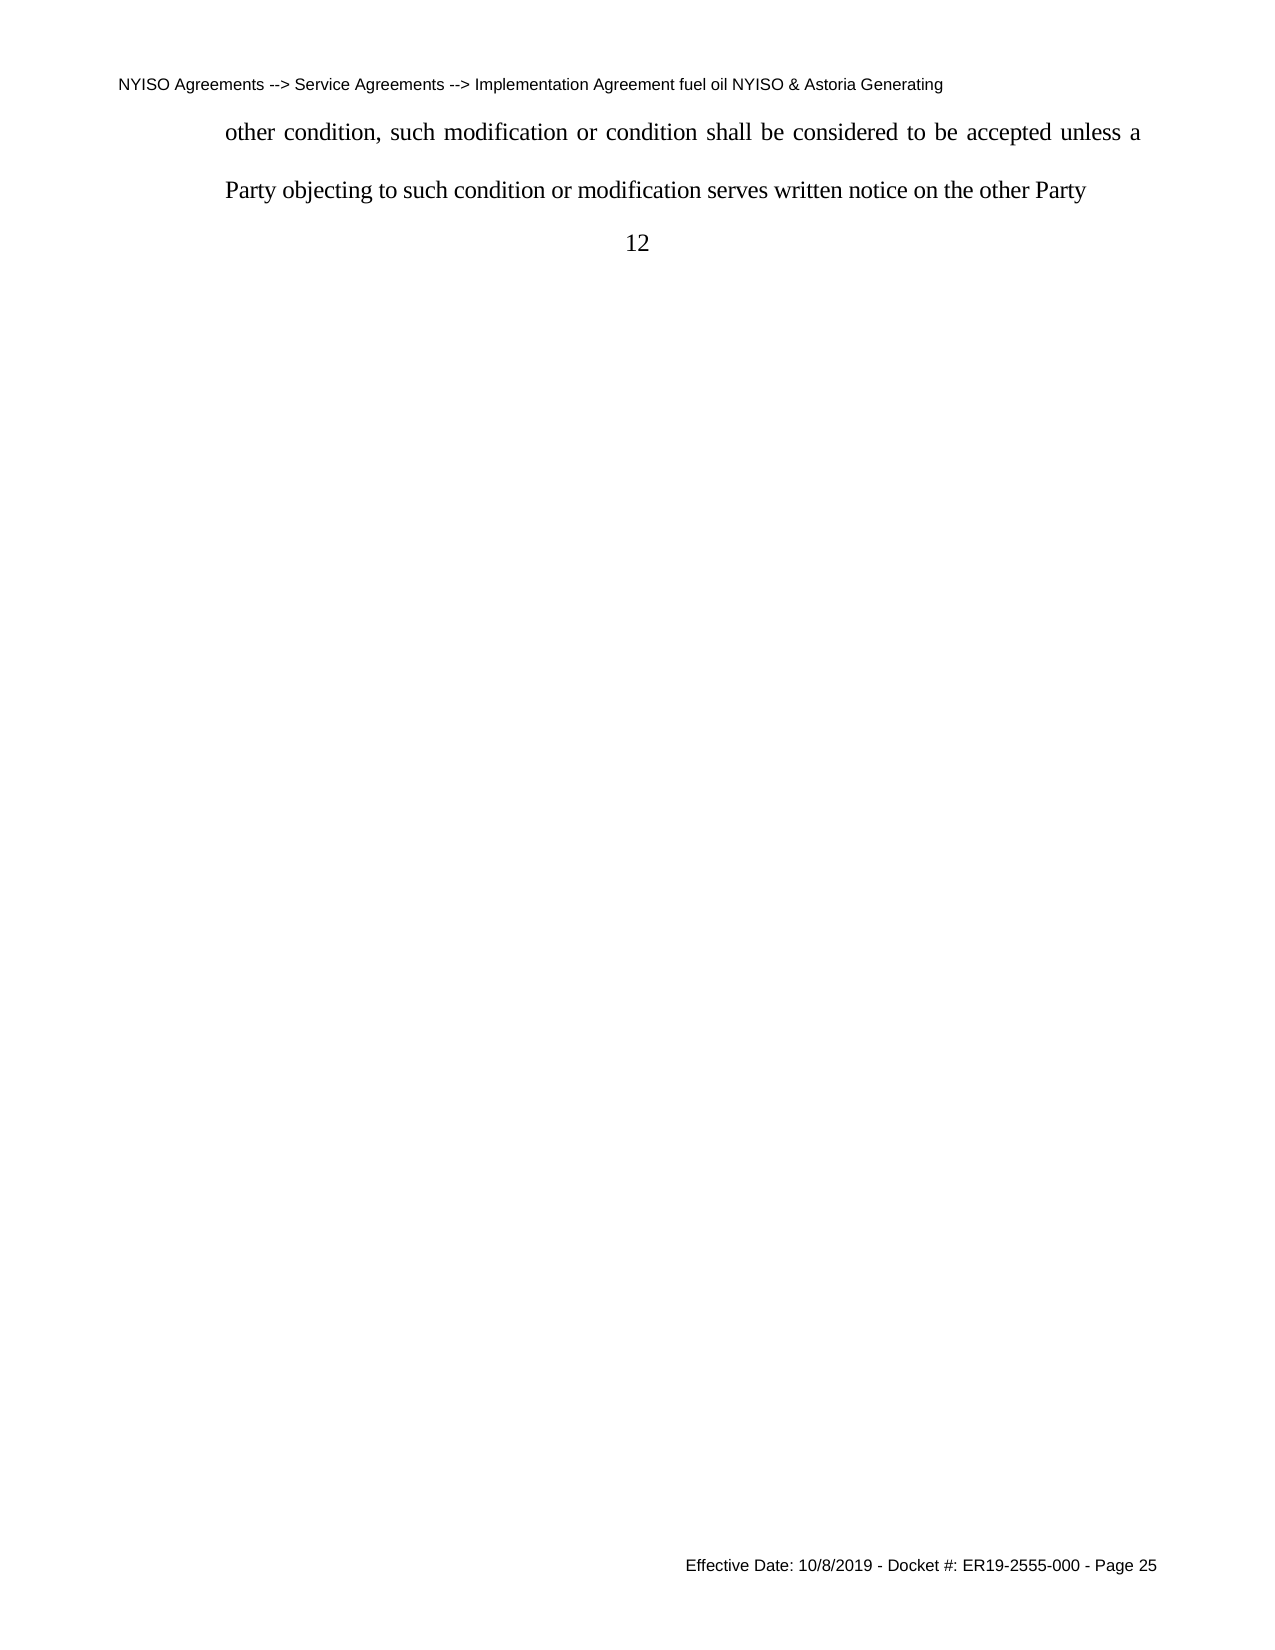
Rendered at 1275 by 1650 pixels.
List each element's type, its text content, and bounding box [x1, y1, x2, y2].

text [225, 94, 1150, 210]
text 12 [625, 228, 1275, 257]
